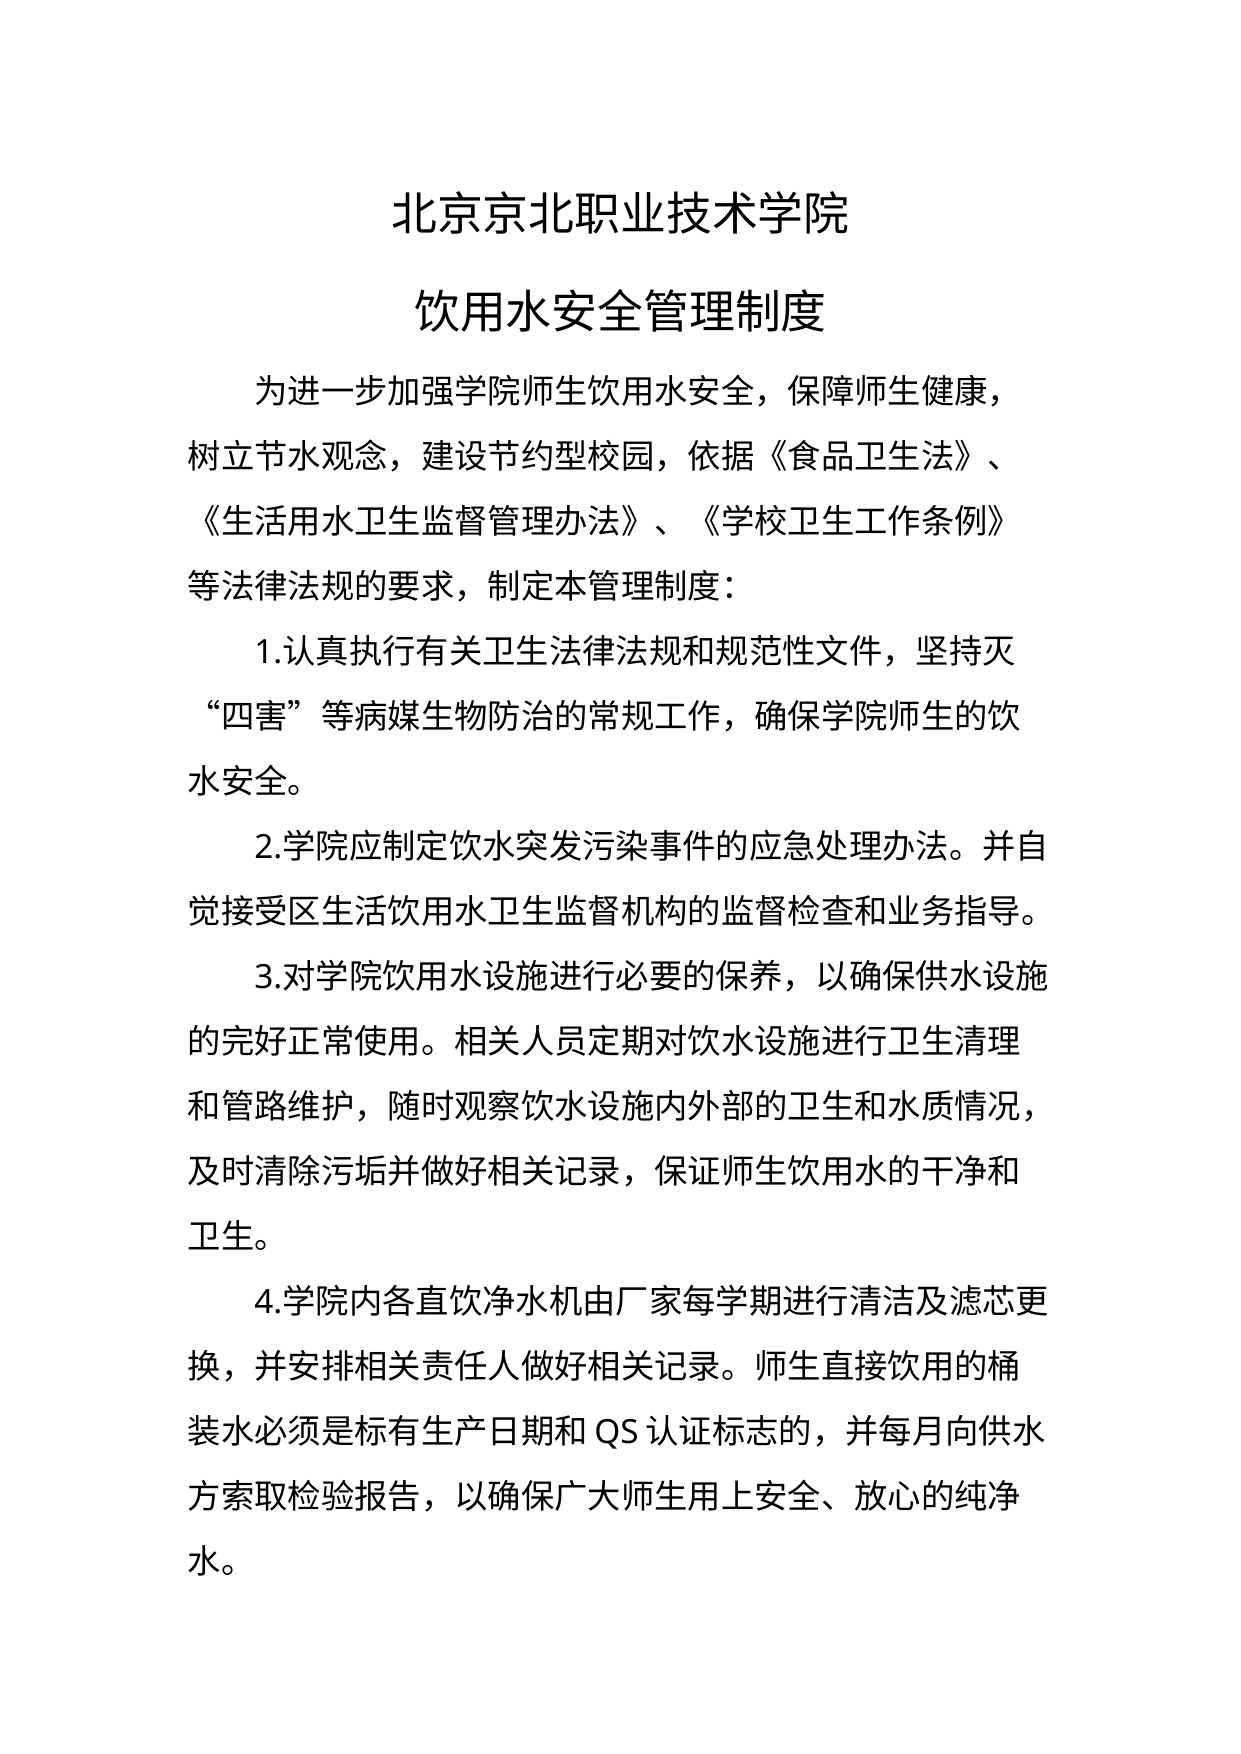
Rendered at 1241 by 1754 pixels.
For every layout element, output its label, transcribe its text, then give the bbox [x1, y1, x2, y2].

text 为进一步加强学院师生饮用水安全，保障师生健康，树立节水观念，建设节约型校园，依据《食品卫生法》、《生活用水卫生监督管理办法》、《学校卫生工作条例》等法律法规的要求，制定本管理制度： [187, 357, 1053, 617]
text 北京京北职业技术学院 [187, 162, 1053, 259]
text 4.学院内各直饮净水机由厂家每学期进行清洁及滤芯更换，并安排相关责任人做好相关记录。师生直接饮用的桶装水必须是标有生产日期和QS认证标志的，并每月向供水方索取检验报告，以确保广大师生用上安全、放心的纯净水。 [187, 1267, 1053, 1592]
text 1.认真执行有关卫生法律法规和规范性文件，坚持灭“四害”等病媒生物防治的常规工作，确保学院师生的饮水安全。 [187, 617, 1053, 812]
text 3.对学院饮用水设施进行必要的保养，以确保供水设施的完好正常使用。相关人员定期对饮水设施进行卫生清理和管路维护，随时观察饮水设施内外部的卫生和水质情况，及时清除污垢并做好相关记录，保证师生饮用水的干净和卫生。 [187, 942, 1053, 1267]
text 饮用水安全管理制度 [187, 259, 1053, 357]
text 2.学院应制定饮水突发污染事件的应急处理办法。并自觉接受区生活饮用水卫生监督机构的监督检查和业务指导。 [187, 812, 1053, 942]
